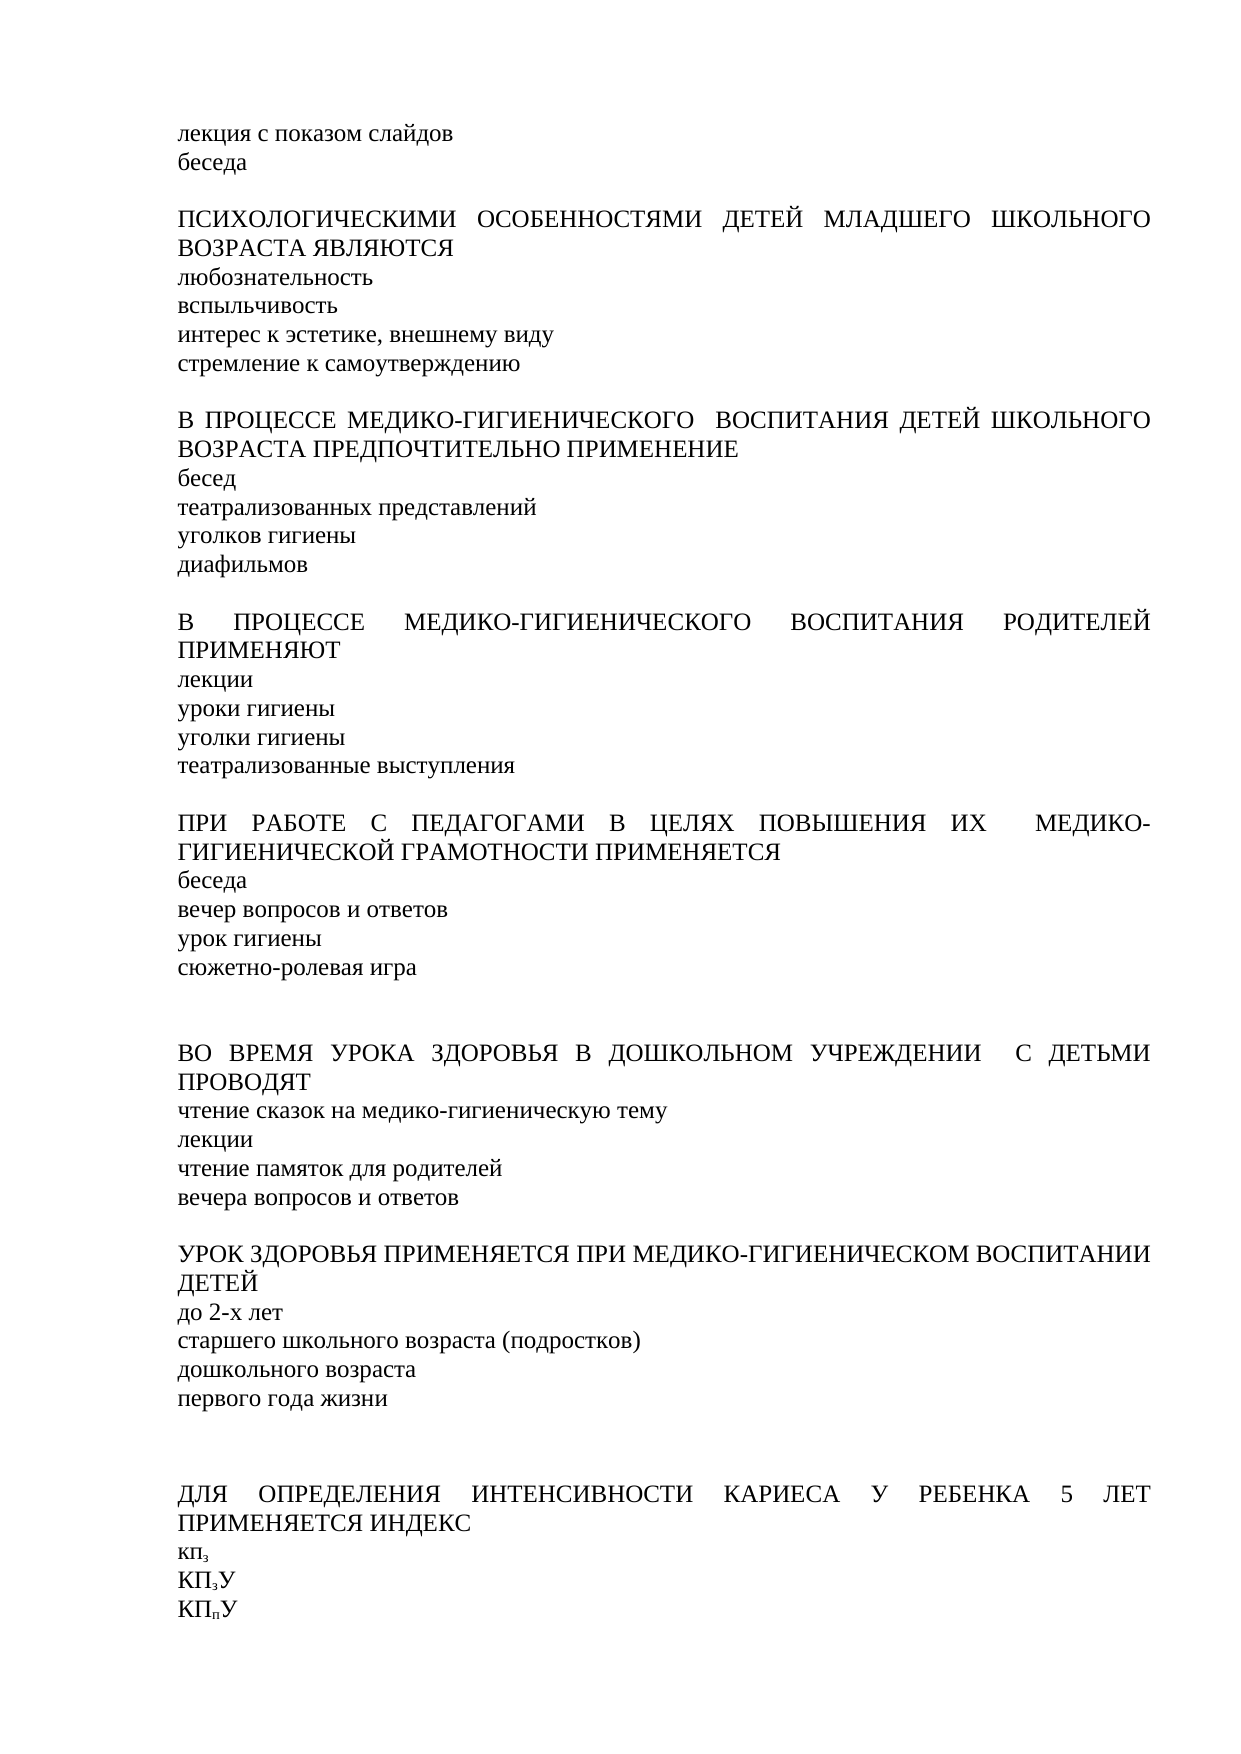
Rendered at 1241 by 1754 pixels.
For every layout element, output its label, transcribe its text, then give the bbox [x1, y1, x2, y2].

text КПпУ [177, 1594, 1152, 1623]
text КПзУ [177, 1565, 1152, 1594]
text лекции [177, 1124, 1152, 1153]
text сюжетно-ролевая игра [177, 952, 1152, 981]
text стремление к самоутверждению [177, 348, 1152, 377]
text урок гигиены [177, 923, 1152, 952]
text чтение сказок на медико-гигиеническую тему [177, 1096, 1152, 1124]
text диафильмов [177, 549, 1152, 578]
text театрализованных представлений [177, 492, 1152, 521]
text В ПРОЦЕССЕ МЕДИКО-ГИГИЕНИЧЕСКОГО ВОСПИТАНИЯ ДЕТЕЙ ШКОЛЬНОГО ВОЗРАСТА ПРЕДПОЧТИТЕЛЬНО ПРИМЕНЕНИЕ [177, 406, 1152, 463]
text ВО ВРЕМЯ УРОКА ЗДОРОВЬЯ В ДОШКОЛЬНОМ УЧРЕЖДЕНИИ С ДЕТЬМИ ПРОВОДЯТ [177, 1038, 1152, 1096]
text старшего школьного возраста (подростков) [177, 1326, 1152, 1354]
text уроки гигиены [177, 693, 1152, 722]
text любознательность [177, 262, 1152, 291]
text уголков гигиены [177, 521, 1152, 549]
text дошкольного возраста [177, 1354, 1152, 1383]
text чтение памяток для родителей [177, 1153, 1152, 1182]
text интерес к эстетике, внешнему виду [177, 319, 1152, 348]
text ПРИ РАБОТЕ С ПЕДАГОГАМИ В ЦЕЛЯХ ПОВЫШЕНИЯ ИХ МЕДИКО-ГИГИЕНИЧЕСКОЙ ГРАМОТНОСТИ ПРИМЕНЯЕТСЯ [177, 808, 1152, 866]
text вечера вопросов и ответов [177, 1182, 1152, 1211]
text беседа [177, 866, 1152, 894]
text театрализованные выступления [177, 751, 1152, 779]
text УРОК ЗДОРОВЬЯ ПРИМЕНЯЕТСЯ ПРИ МЕДИКО-ГИГИЕНИЧЕСКОМ ВОСПИТАНИИ ДЕТЕЙ [177, 1239, 1152, 1297]
text вечер вопросов и ответов [177, 894, 1152, 923]
text до 2-х лет [177, 1297, 1152, 1326]
text беседа [177, 147, 1152, 176]
text кпз [177, 1536, 1152, 1565]
text ДЛЯ ОПРЕДЕЛЕНИЯ ИНТЕНСИВНОСТИ КАРИЕСА У РЕБЕНКА 5 ЛЕТ ПРИМЕНЯЕТСЯ ИНДЕКС [177, 1479, 1152, 1536]
text ПСИХОЛОГИЧЕСКИМИ ОСОБЕННОСТЯМИ ДЕТЕЙ МЛАДШЕГО ШКОЛЬНОГО ВОЗРАСТА ЯВЛЯЮТСЯ [177, 204, 1152, 262]
text лекции [177, 664, 1152, 693]
text В ПРОЦЕССЕ МЕДИКО-ГИГИЕНИЧЕСКОГО ВОСПИТАНИЯ РОДИТЕЛЕЙ ПРИМЕНЯЮТ [177, 607, 1152, 664]
text бесед [177, 463, 1152, 492]
text первого года жизни [177, 1383, 1152, 1412]
text лекция с показом слайдов [177, 118, 1152, 147]
text вспыльчивость [177, 291, 1152, 319]
text уголки гигиены [177, 722, 1152, 751]
